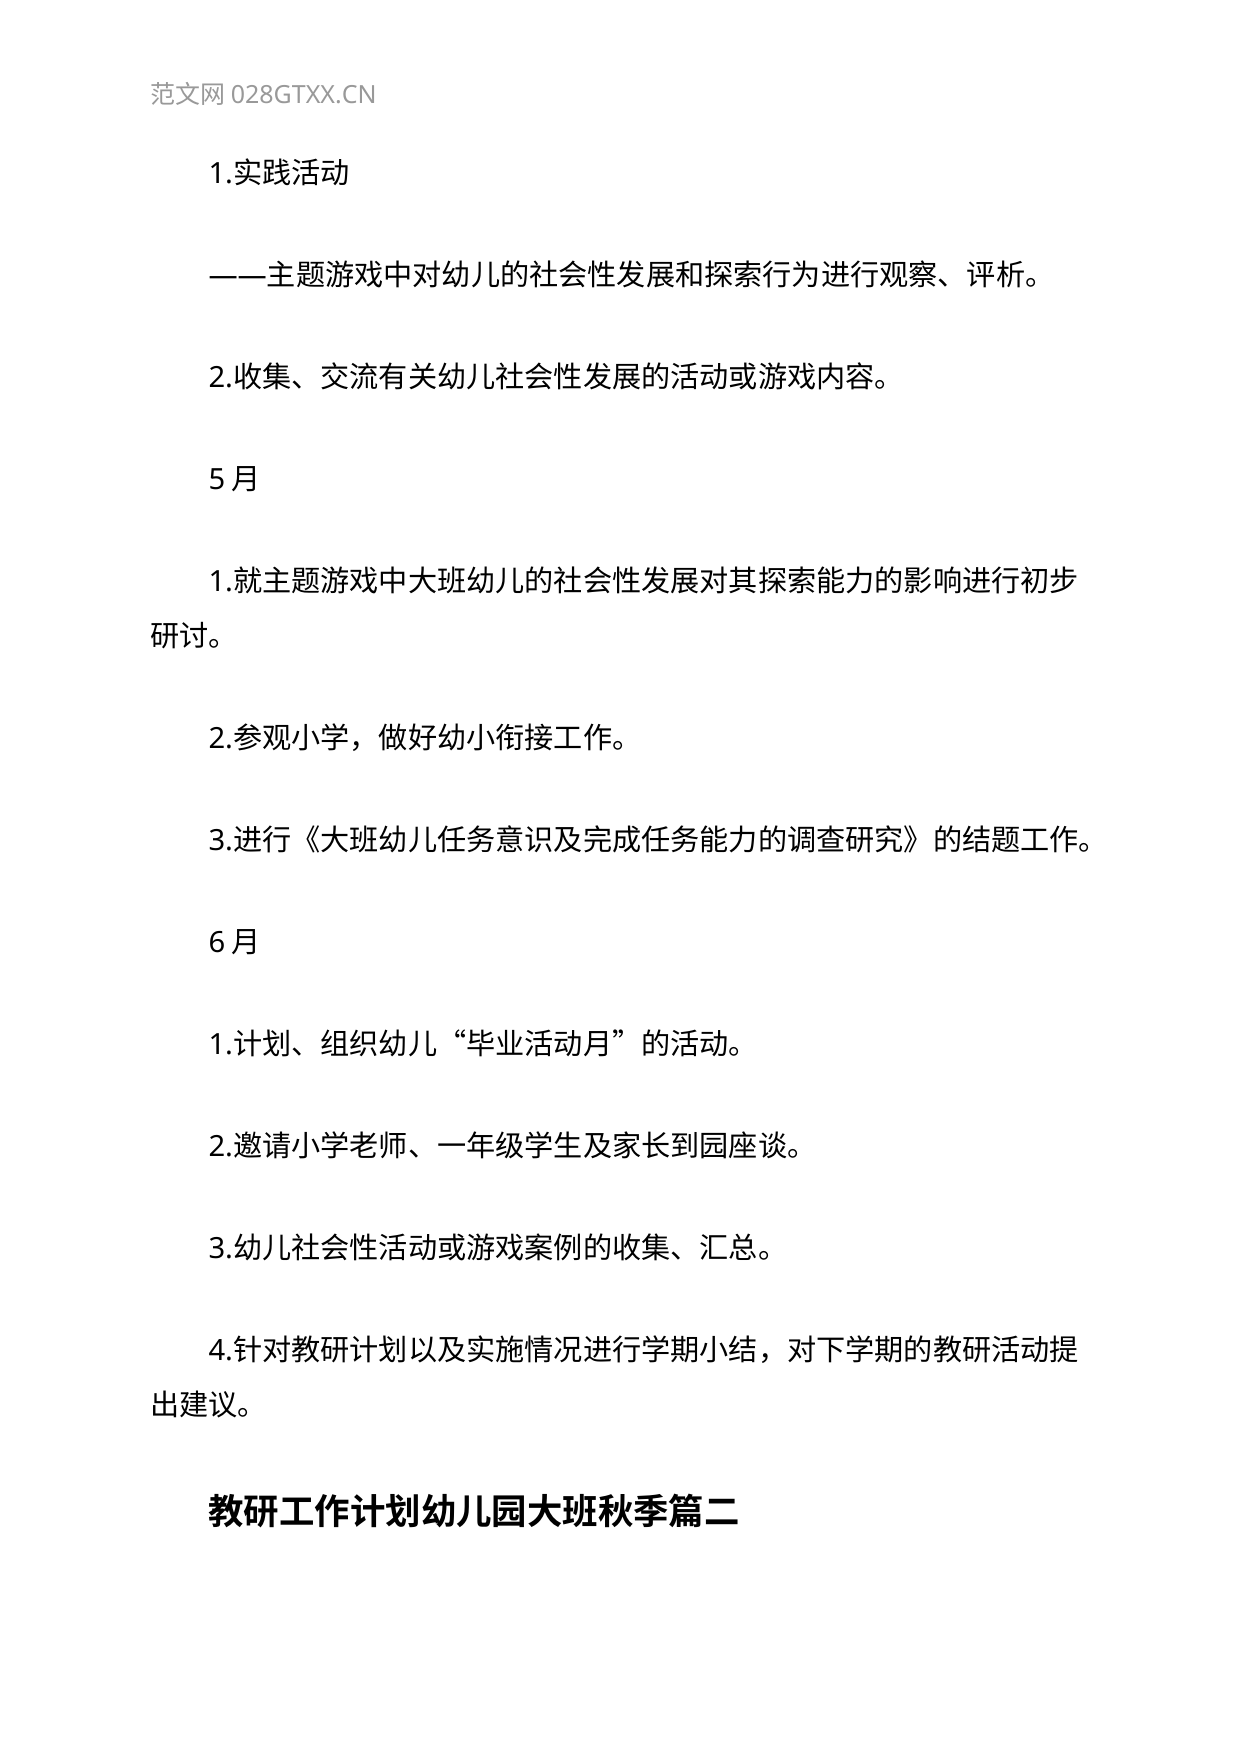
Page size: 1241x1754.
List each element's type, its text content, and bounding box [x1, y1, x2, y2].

text 3.幼儿社会性活动或游戏案例的收集、汇总。 [150, 1224, 1090, 1267]
text 2.收集、交流有关幼儿社会性发展的活动或游戏内容。 [150, 354, 1090, 396]
text 1.就主题游戏中大班幼儿的社会性发展对其探索能力的影响进行初步研讨。 [150, 558, 1090, 655]
text 1.实践活动 [150, 150, 1090, 192]
text 1.计划、组织幼儿“毕业活动月”的活动。 [150, 1021, 1090, 1063]
text 5月 [150, 456, 1090, 498]
text ——主题游戏中对幼儿的社会性发展和探索行为进行观察、评析。 [150, 252, 1090, 294]
text 4.针对教研计划以及实施情况进行学期小结，对下学期的教研活动提出建议。 [150, 1327, 1090, 1424]
text 6月 [150, 919, 1090, 961]
text 3.进行《大班幼儿任务意识及完成任务能力的调查研究》的结题工作。 [150, 817, 1090, 859]
text 教研工作计划幼儿园大班秋季篇二 [150, 1483, 1090, 1534]
text 2.邀请小学老师、一年级学生及家长到园座谈。 [150, 1123, 1090, 1165]
text 2.参观小学，做好幼小衔接工作。 [150, 715, 1090, 757]
